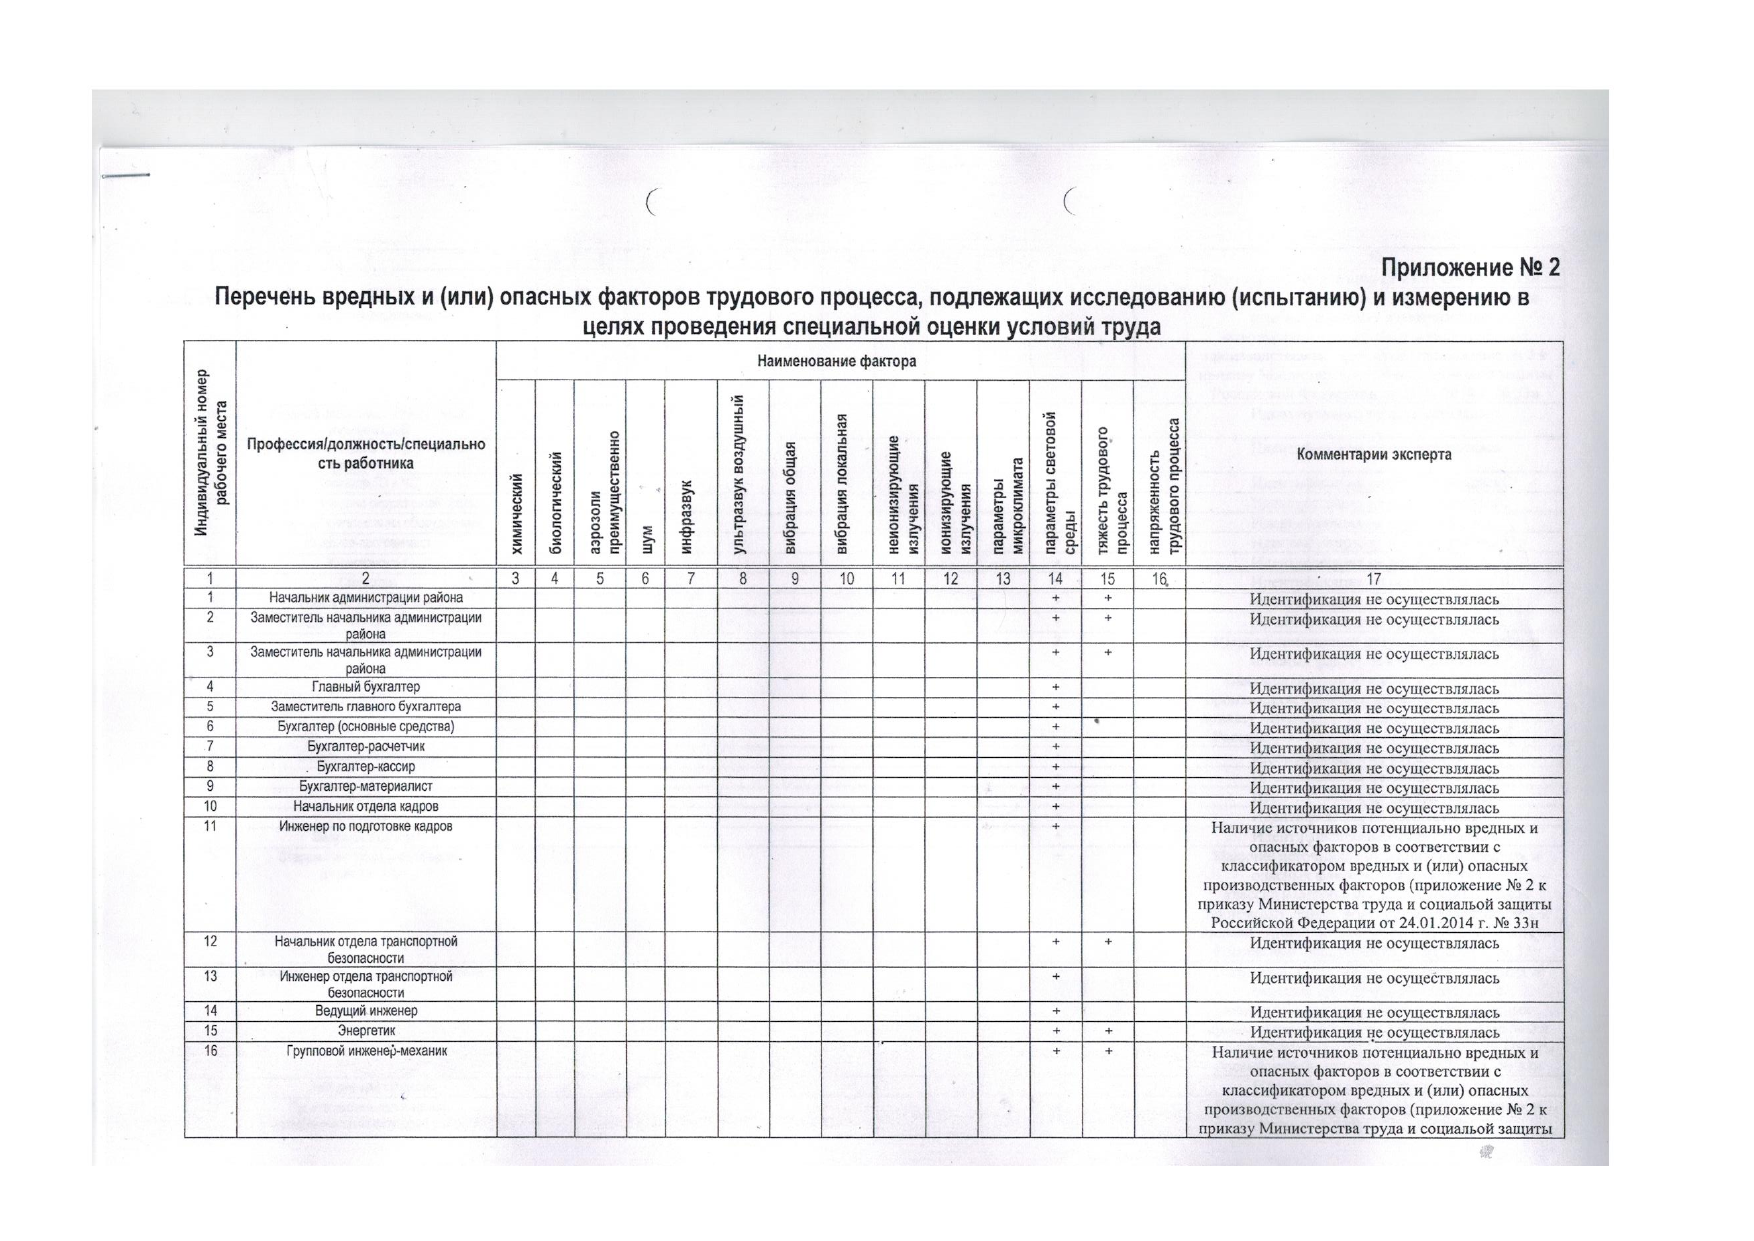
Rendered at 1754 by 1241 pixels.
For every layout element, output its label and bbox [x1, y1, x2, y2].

picture [75, 75, 1624, 1166]
